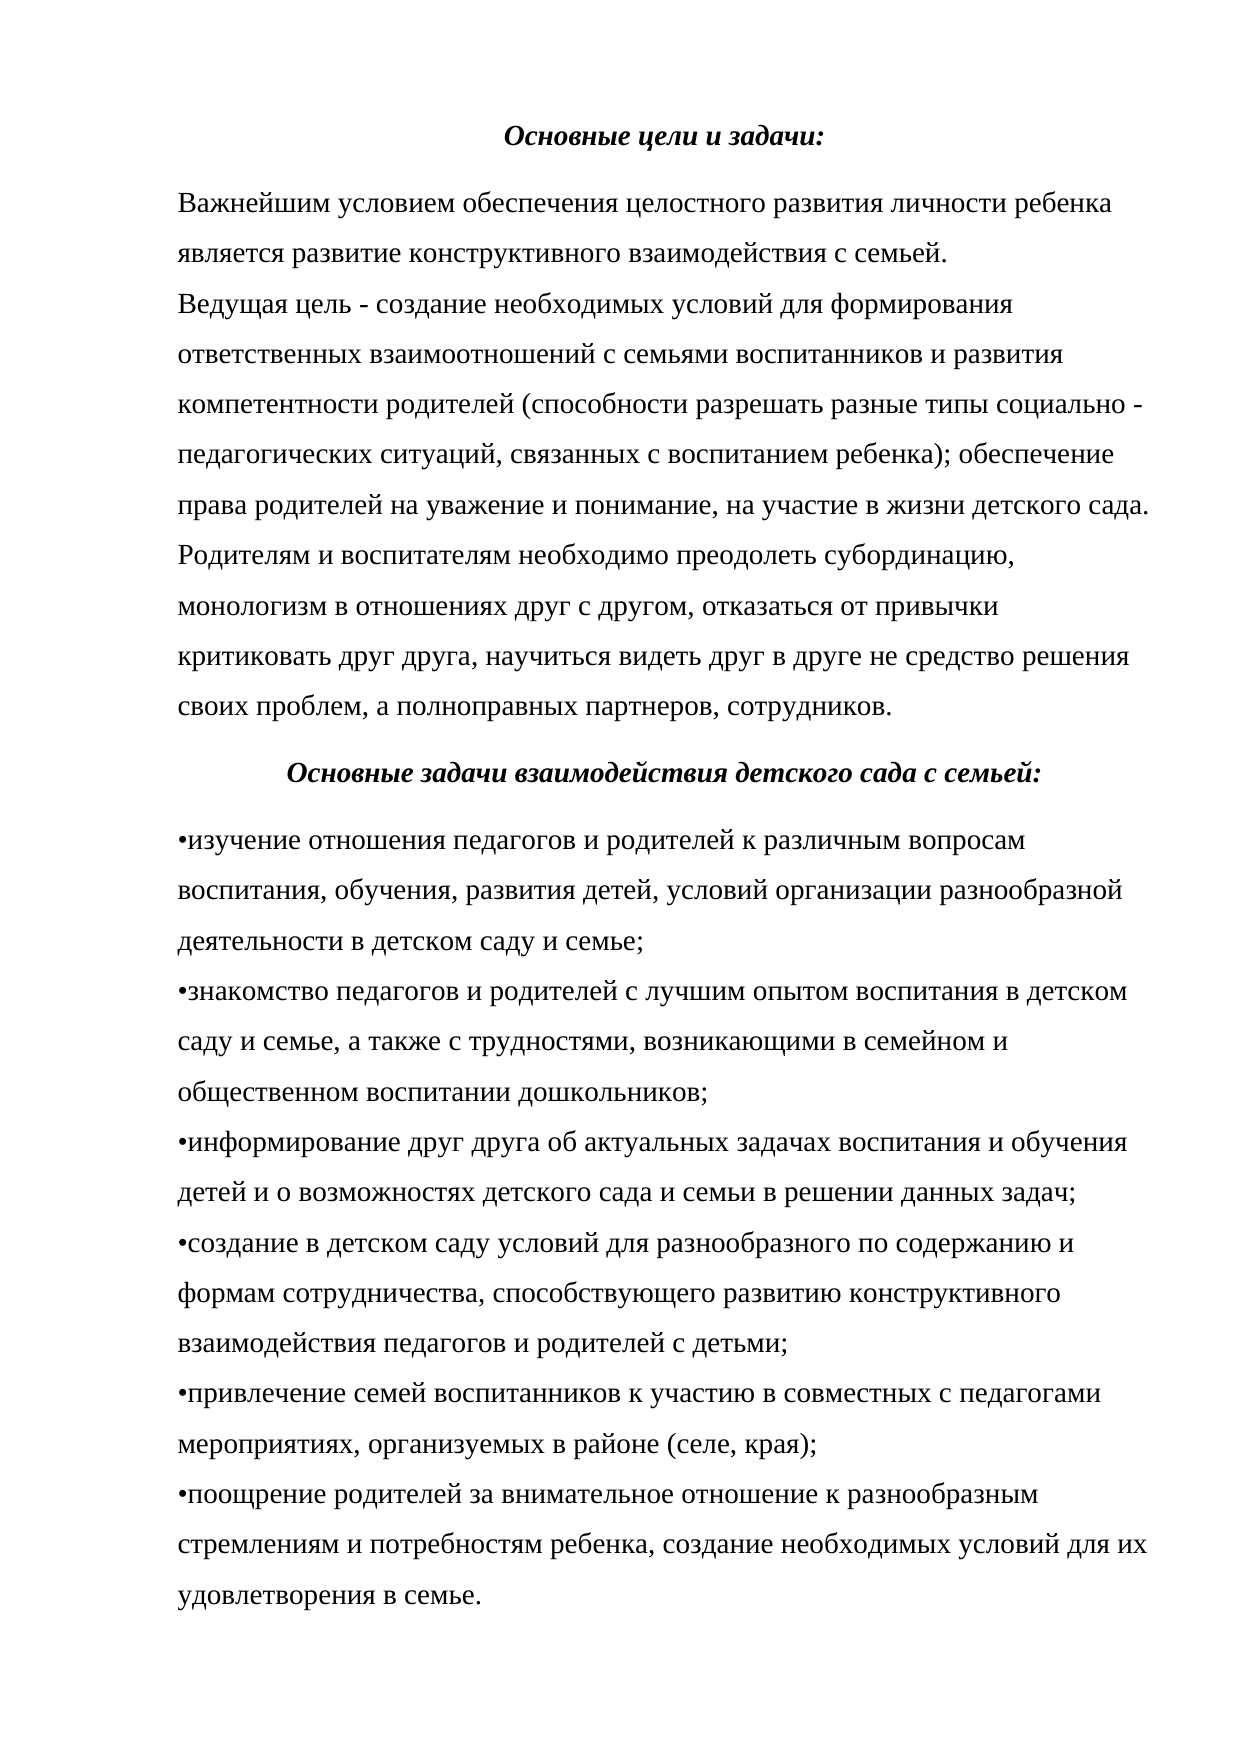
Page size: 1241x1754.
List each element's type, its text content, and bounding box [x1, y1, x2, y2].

text •поощрение родителей за внимательное отношение к разнообразным стремлениям и потребностям ребенка, создание необходимых условий для их удовлетворения в семье. [177, 1476, 1152, 1610]
text Ведущая цель - создание необходимых условий для формирования ответственных взаимоотношений с семьями воспитанников и развития компетентности родителей (способности разрешать разные типы социальнo - педагогических ситуаций, связанных с воспитанием ребенка); обеспечение права родителей на уважение и понимание, на участие в жизни детского сада. [177, 286, 1152, 521]
text Основные задачи взаимодействия детского сада с семьей: [177, 755, 1152, 789]
text •создание в детском саду условий для разнообразного по содержанию и формам сотрудничества, способствующего развитию конструктивного взаимодействия педагогов и родителей с детьми; [177, 1225, 1152, 1359]
text •изучение отношения педагогов и родителей к различным вопросам воспитания, обучения, развития детей, условий организации разнообразной деятельности в детском саду и семье; [177, 822, 1152, 956]
text •знакомство педагогов и родителей с лучшим опытом воспитания в детском саду и семье, а также с трудностями, возникающими в семейном и общественном воспитании дошкольников; [177, 973, 1152, 1107]
text •привлечение семей воспитанников к участию в совместных с педагогами мероприятиях, организуемых в районе (селе, края); [177, 1376, 1152, 1459]
text Основные цели и задачи: [177, 118, 1152, 152]
text Важнейшим условием обеспечения целостного развития личности ребенка является развитие конструктивного взаимодействия с семьей. [177, 185, 1152, 269]
text Родителям и воспитателям необходимо преодолеть субординацию, монологизм в отношениях друг с другом, отказаться от привычки критиковать друг друга, научиться видеть друг в друге не средство решения своих проблем, а полноправных партнеров, сотрудников. [177, 537, 1152, 722]
text •информирование друг друга об актуальных задачах воспитания и обучения детей и о возможностях детского сада и семьи в решении данных задач; [177, 1124, 1152, 1208]
